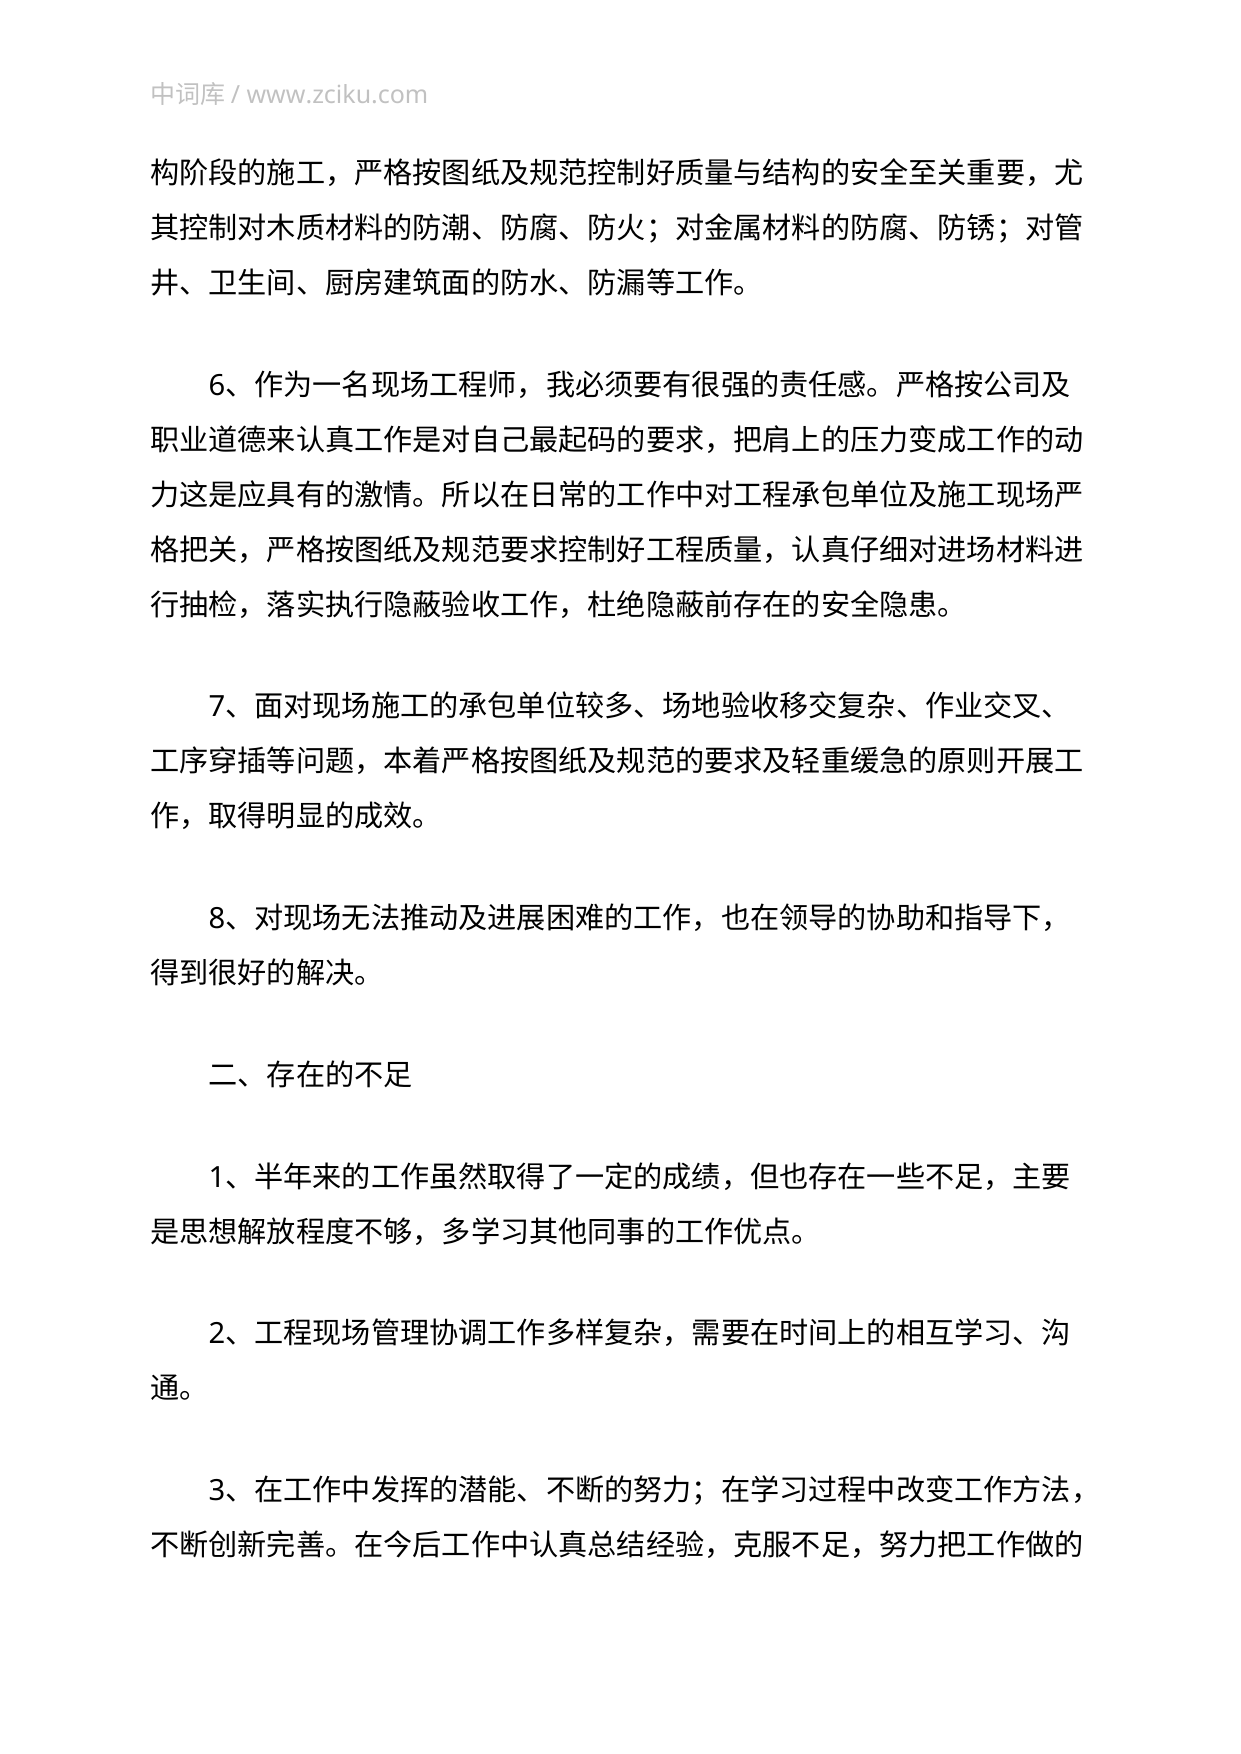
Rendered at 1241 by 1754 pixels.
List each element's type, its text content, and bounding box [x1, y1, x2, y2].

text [150, 150, 1090, 302]
text 二、存在的不足 [150, 1051, 1090, 1094]
text 6、作为一名现场工程师，我必须要有很强的责任感。严格按公司及职业道德来认真工作是对自己最起码的要求，把肩上的压力变成工作的动力这是应具有的激情。所以在日常的工作中对工程承包单位及施工现场严格把关，严格按图纸及规范要求控制好工程质量，认真仔细对进场材料进行抽检，落实执行隐蔽验收工作，杜绝隐蔽前存在的安全隐患。 [150, 362, 1090, 623]
text 2、工程现场管理协调工作多样复杂，需要在时间上的相互学习、沟通。 [150, 1310, 1090, 1407]
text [150, 1467, 1090, 1564]
text 7、面对现场施工的承包单位较多、场地验收移交复杂、作业交叉、工序穿插等问题，本着严格按图纸及规范的要求及轻重缓急的原则开展工作，取得明显的成效。 [150, 683, 1090, 835]
text 8、对现场无法推动及进展困难的工作，也在领导的协助和指导下，得到很好的解决。 [150, 895, 1090, 992]
text 1、半年来的工作虽然取得了一定的成绩，但也存在一些不足，主要是思想解放程度不够，多学习其他同事的工作优点。 [150, 1153, 1090, 1251]
